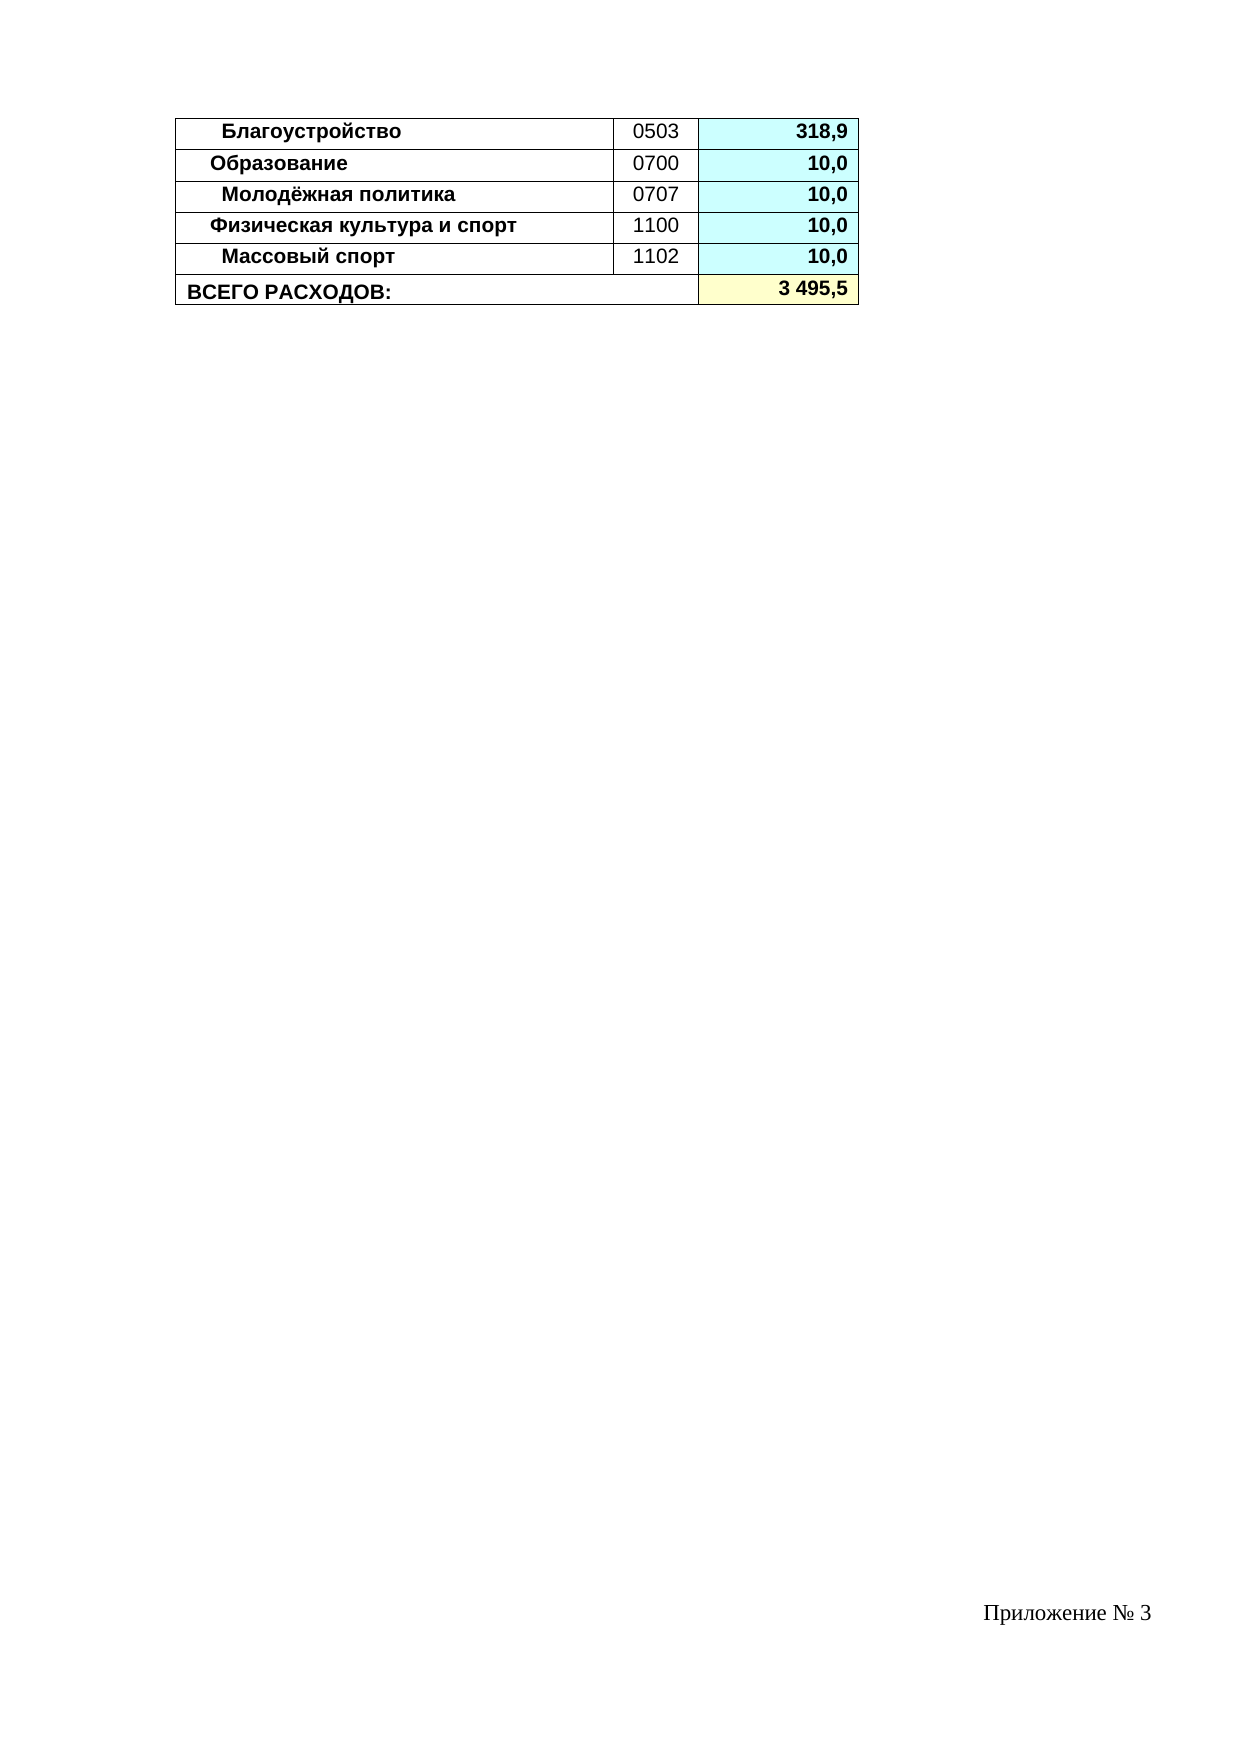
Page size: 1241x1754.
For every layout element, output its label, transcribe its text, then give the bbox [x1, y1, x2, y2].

table_cell Благоустройство [176, 119, 613, 149]
table_cell 0503 [614, 119, 698, 149]
table_cell 1100 [614, 213, 698, 243]
text Приложение № 3 [841, 1599, 1152, 1625]
table_cell 0707 [614, 182, 698, 212]
table_cell Молодёжная политика [176, 182, 613, 212]
table_cell 0700 [614, 150, 698, 181]
table_cell 10,0 [699, 182, 858, 212]
table_cell Физическая культура и спорт [176, 213, 613, 243]
table_cell 318,9 [699, 119, 858, 149]
table_cell Образование [176, 150, 613, 181]
table_cell ВСЕГО РАСХОДОВ: [176, 275, 698, 304]
table_cell Массовый спорт [176, 244, 613, 274]
table_cell 10,0 [699, 150, 858, 181]
table_cell 1102 [614, 244, 698, 274]
table_cell 3 495,5 [699, 275, 858, 304]
table_cell 10,0 [699, 244, 858, 274]
table_cell 10,0 [699, 213, 858, 243]
